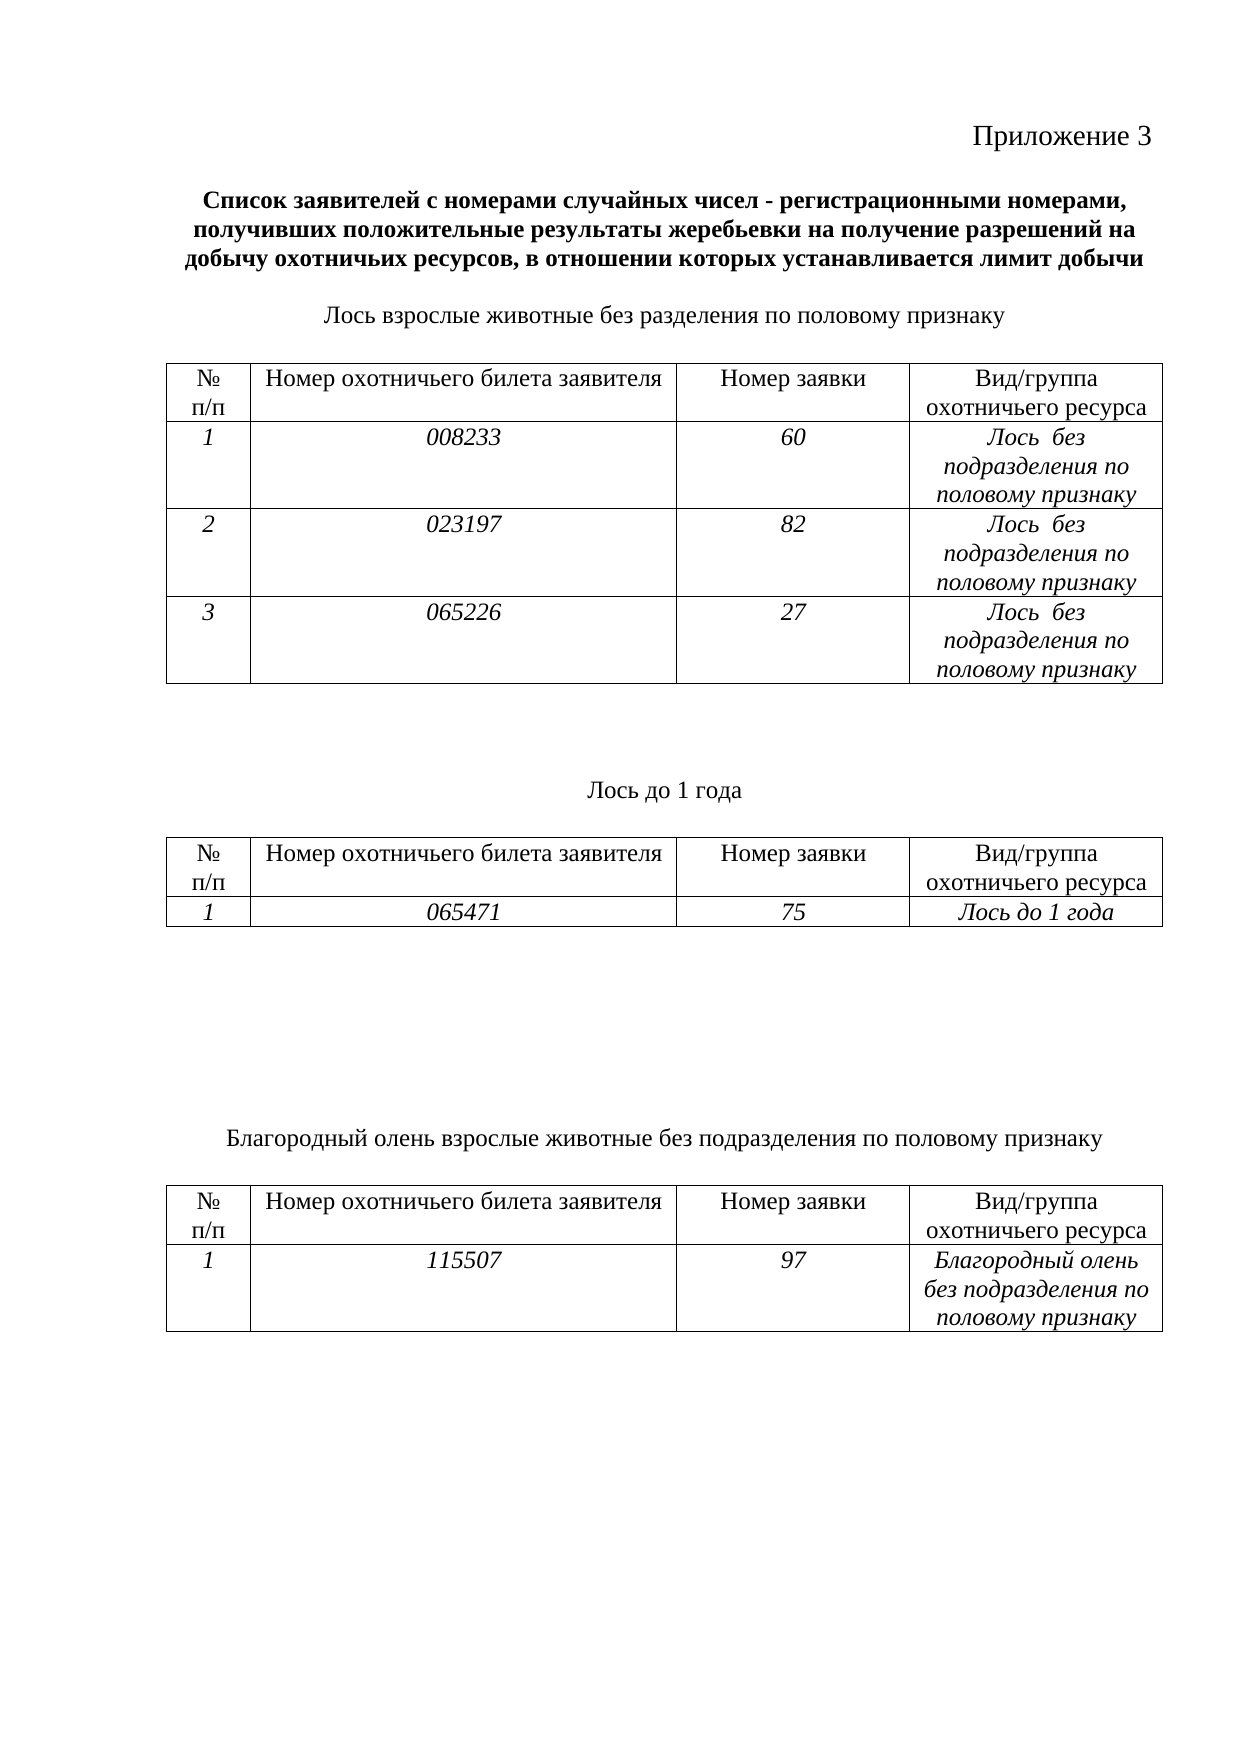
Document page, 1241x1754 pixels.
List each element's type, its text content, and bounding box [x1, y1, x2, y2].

text Приложение 3 [177, 118, 1152, 152]
table_header Номер охотничьего билета заявителя [251, 364, 676, 421]
table_header Номер охотничьего билета заявителя [251, 1186, 676, 1244]
table_header № п/п [167, 364, 250, 421]
table_cell 75 [677, 897, 909, 926]
table_cell 1 [167, 1245, 250, 1331]
table_header Номер заявки [677, 838, 909, 896]
table_cell 60 [677, 422, 909, 508]
table_cell 023197 [251, 509, 676, 596]
table_cell 1 [167, 897, 250, 926]
table_cell Благородный олень без подразделения по половому признаку [910, 1245, 1162, 1331]
table_cell 1 [167, 422, 250, 508]
table_header Вид/группа охотничьего ресурса [910, 1186, 1162, 1244]
table_header Номер охотничьего билета заявителя [251, 838, 676, 896]
table_header Вид/группа охотничьего ресурса [910, 838, 1162, 896]
table_cell Лось без подразделения по половому признаку [910, 422, 1162, 508]
table_cell 065226 [251, 597, 676, 683]
table_cell 82 [677, 509, 909, 596]
text Список заявителей с номерами случайных чисел - регистрационными номерами, получивших положительные результаты жеребьевки на получение разрешений на добычу охотничьих ресурсов, в отношении которых устанавливается лимит добычи [177, 185, 1152, 271]
table_cell 2 [167, 509, 250, 596]
table_cell 115507 [251, 1245, 676, 1331]
table_cell Лось без подразделения по половому признаку [910, 597, 1162, 683]
table_header Номер заявки [677, 1186, 909, 1244]
text Лось взрослые животные без разделения по половому признаку [177, 300, 1152, 329]
table_header Вид/группа охотничьего ресурса [910, 364, 1162, 421]
text Лось до 1 года [177, 775, 1152, 804]
table_cell 3 [167, 597, 250, 683]
table_cell 27 [677, 597, 909, 683]
table_cell Лось без подразделения по половому признаку [910, 509, 1162, 596]
table_header № п/п [167, 1186, 250, 1244]
table_header № п/п [167, 838, 250, 896]
table_cell 065471 [251, 897, 676, 926]
table_cell Лось до 1 года [910, 897, 1162, 926]
table_cell 97 [677, 1245, 909, 1331]
table_header Номер заявки [677, 364, 909, 421]
text Благородный олень взрослые животные без подразделения по половому признаку [177, 1123, 1152, 1152]
table_cell 008233 [251, 422, 676, 508]
